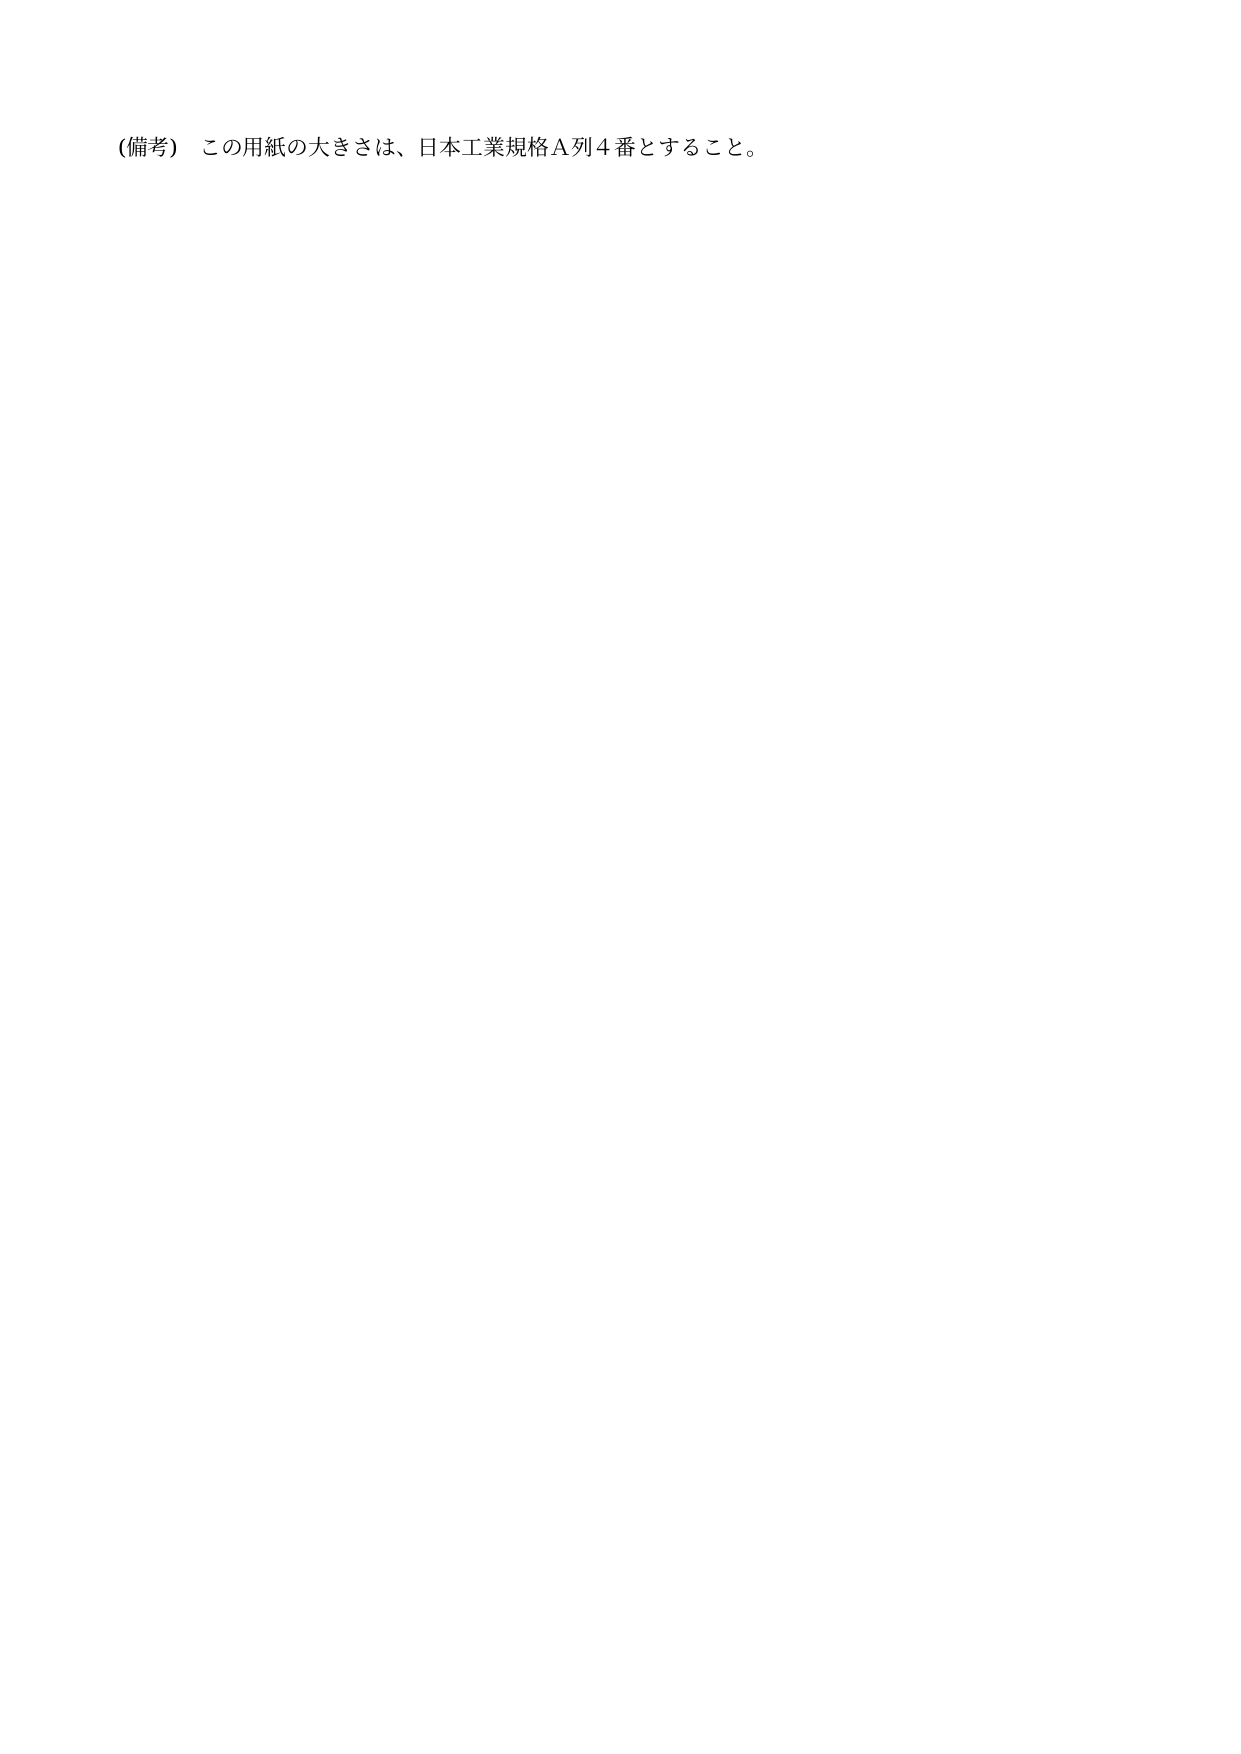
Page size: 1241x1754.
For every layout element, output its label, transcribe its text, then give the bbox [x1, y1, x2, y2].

text (備考) この用紙の大きさは、日本工業規格Ａ列４番とすること。 [118, 127, 1122, 164]
